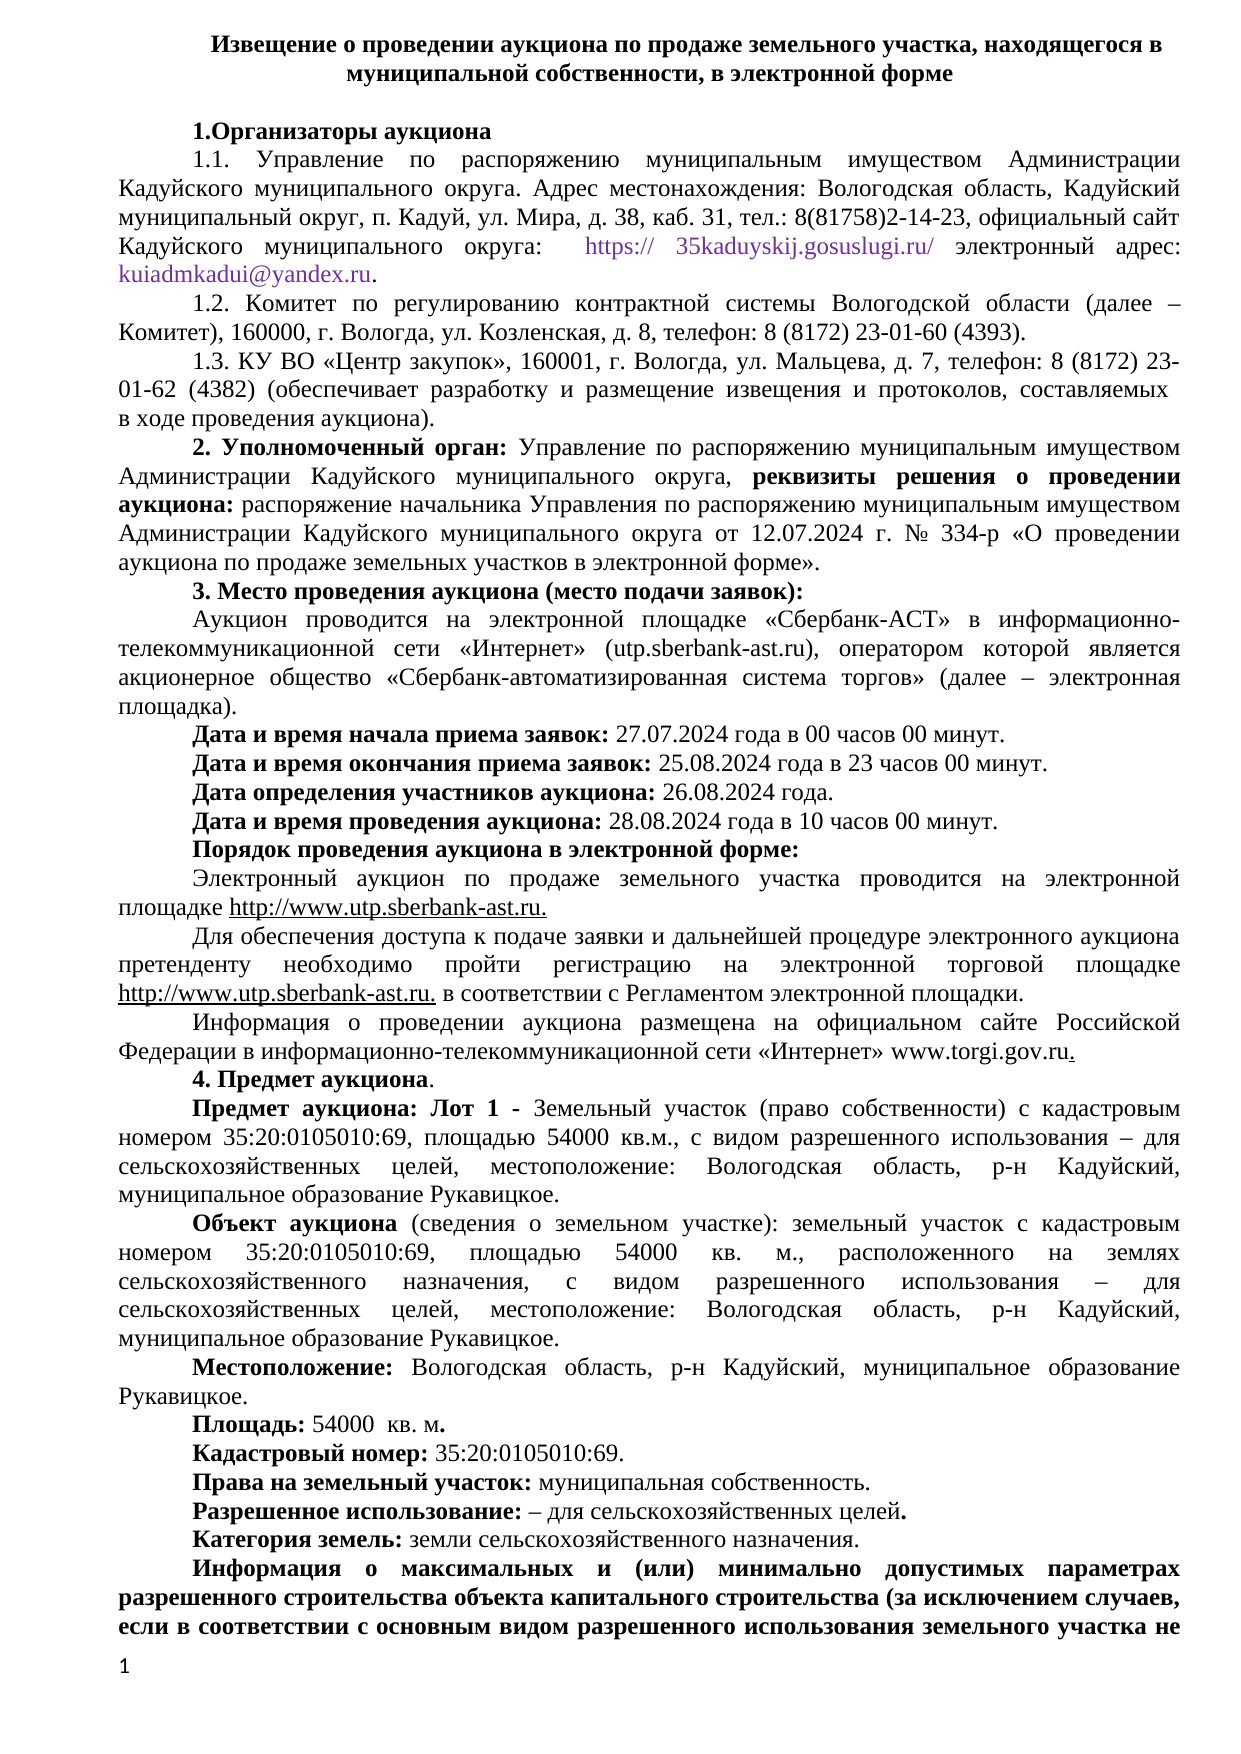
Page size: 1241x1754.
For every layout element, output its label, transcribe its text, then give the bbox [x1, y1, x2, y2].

text 2. Уполномоченный орган: Управление по распоряжению муниципальным имуществом Администрации Кадуйского муниципального округа, реквизиты решения о проведении аукциона: распоряжение начальника Управления по распоряжению муниципальным имуществом Администрации Кадуйского муниципального округа от 12.07.2024 г. № 334-р «О проведении аукциона по продаже земельных участков в электронной форме». [118, 432, 1181, 576]
text Дата и время окончания приема заявок: 25.08.2024 года в 23 часов 00 минут. [118, 748, 1181, 777]
text Площадь: 54000 кв. м. [118, 1409, 1181, 1438]
text Разрешенное использование: – для сельскохозяйственных целей. [118, 1496, 1181, 1524]
text Права на земельный участок: муниципальная собственность. [118, 1467, 1181, 1496]
text Извещение о проведении аукциона по продаже земельного участка, находящегося в муниципальной собственности, в электронной форме [118, 29, 1181, 87]
text 3. Место проведения аукциона (место подачи заявок): [118, 576, 1181, 604]
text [118, 1553, 1181, 1639]
text Местоположение: Вологодская область, р-н Кадуйский, муниципальное образование Рукавицкое. [118, 1352, 1181, 1409]
text Дата и время начала приема заявок: 27.07.2024 года в 00 часов 00 минут. [118, 719, 1181, 748]
text Для обеспечения доступа к подаче заявки и дальнейшей процедуре электронного аукциона претенденту необходимо пройти регистрацию на электронной торговой площадке http://www.utp.sberbank-ast.ru. в соответствии с Регламентом электронной площадки. [118, 921, 1181, 1007]
text Предмет аукциона: Лот 1 - Земельный участок (право собственности) с кадастровым номером 35:20:0105010:69, площадью 54000 кв.м., с видом разрешенного использования – для сельскохозяйственных целей, местоположение: Вологодская область, р-н Кадуйский, муниципальное образование Рукавицкое. [118, 1093, 1181, 1208]
text Дата и время проведения аукциона: 28.08.2024 года в 10 часов 00 минут. [118, 806, 1181, 834]
text Порядок проведения аукциона в электронной форме: [118, 834, 1181, 863]
text Дата определения участников аукциона: 26.08.2024 года. [118, 777, 1181, 806]
text Электронный аукцион по продаже земельного участка проводится на электронной площадке http://www.utp.sberbank-ast.ru. [118, 863, 1181, 921]
text 1.Организаторы аукциона [118, 116, 1181, 144]
text 1.2. Комитет по регулированию контрактной системы Вологодской области (далее – Комитет), 160000, г. Вологда, ул. Козленская, д. 8, телефон: 8 (8172) 23-01-60 (4393). [118, 288, 1181, 346]
text Аукцион проводится на электронной площадке «Сбербанк-АСТ» в информационно-телекоммуникационной сети «Интернет» (utp.sberbank-ast.ru), оператором которой является акционерное общество «Сбербанк-автоматизированная система торгов» (далее – электронная площадка). [118, 604, 1181, 719]
text 1.1. Управление по распоряжению муниципальным имуществом Администрации Кадуйского муниципального округа. Адрес местонахождения: Вологодская область, Кадуйский муниципальный округ, п. Кадуй, ул. Мира, д. 38, каб. 31, тел.: 8(81758)2-14-23, официальный сайт Кадуйского муниципального округа: https:// 35kaduyskij.gosuslugi.ru/ электронный адрес: kuiadmkadui@yandex.ru. [118, 144, 1181, 288]
text 1.3. КУ ВО «Центр закупок», 160001, г. Вологда, ул. Мальцева, д. 7, телефон: 8 (8172) 23-01-62 (4382) (обеспечивает разработку и размещение извещения и протоколов, составляемых в ходе проведения аукциона). [118, 346, 1181, 432]
text Категория земель: земли сельскохозяйственного назначения. [118, 1524, 1181, 1553]
text 4. Предмет аукциона. [118, 1064, 1181, 1093]
text Информация о проведении аукциона размещена на официальном сайте Российской Федерации в информационно-телекоммуникационной сети «Интернет» www.torgi.gov.ru. [118, 1007, 1181, 1064]
text Объект аукциона (сведения о земельном участке): земельный участок с кадастровым номером 35:20:0105010:69, площадью 54000 кв. м., расположенного на землях сельскохозяйственного назначения, с видом разрешенного использования – для сельскохозяйственных целей, местоположение: Вологодская область, р-н Кадуйский, муниципальное образование Рукавицкое. [118, 1208, 1181, 1352]
text Кадастровый номер: 35:20:0105010:69. [118, 1438, 1181, 1467]
